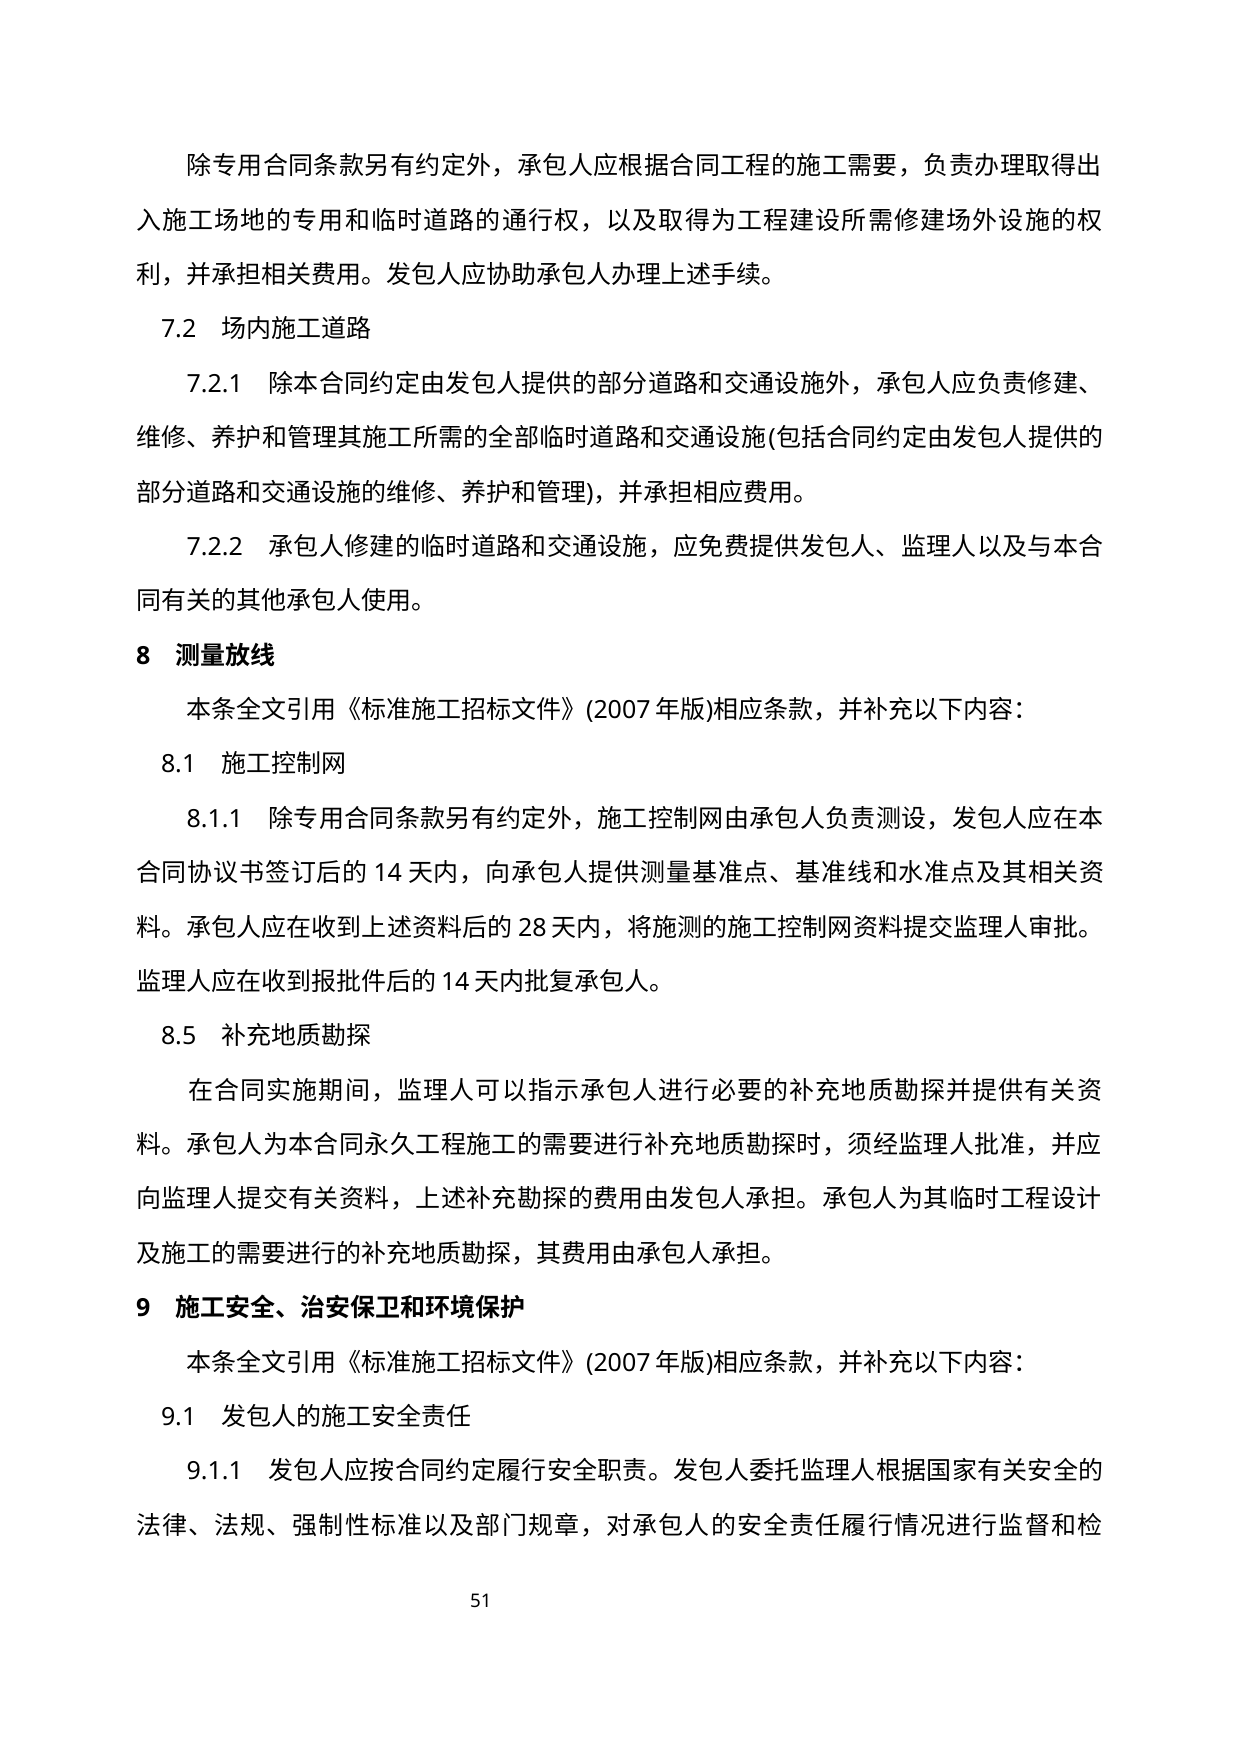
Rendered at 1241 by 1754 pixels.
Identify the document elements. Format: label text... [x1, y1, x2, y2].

text 8.1.1 除专用合同条款另有约定外，施工控制网由承包人负责测设，发包人应在本合同协议书签订后的14天内，向承包人提供测量基准点、基准线和水准点及其相关资料。承包人应在收到上述资料后的28天内，将施测的施工控制网资料提交监理人审批。监理人应在收到报批件后的14天内批复承包人。 [136, 798, 1104, 998]
text 7.2 场内施工道路 [136, 309, 1104, 345]
text 8 测量放线 [136, 635, 1104, 671]
text 9 施工安全、治安保卫和环境保护 [136, 1288, 1104, 1324]
text 8.1 施工控制网 [136, 744, 1104, 780]
text 在合同实施期间，监理人可以指示承包人进行必要的补充地质勘探并提供有关资料。承包人为本合同永久工程施工的需要进行补充地质勘探时，须经监理人批准，并应向监理人提交有关资料，上述补充勘探的费用由发包人承担。承包人为其临时工程设计及施工的需要进行的补充地质勘探，其费用由承包人承担。 [136, 1070, 1104, 1269]
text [136, 1451, 1104, 1541]
text 本条全文引用《标准施工招标文件》(2007年版)相应条款，并补充以下内容： [136, 689, 1104, 726]
text 9.1 发包人的施工安全责任 [136, 1396, 1104, 1433]
text 7.2.2 承包人修建的临时道路和交通设施，应免费提供发包人、监理人以及与本合同有关的其他承包人使用。 [136, 526, 1104, 617]
text 除专用合同条款另有约定外，承包人应根据合同工程的施工需要，负责办理取得出入施工场地的专用和临时道路的通行权，以及取得为工程建设所需修建场外设施的权利，并承担相关费用。发包人应协助承包人办理上述手续。 [136, 146, 1104, 291]
text 8.5 补充地质勘探 [136, 1016, 1104, 1052]
text 7.2.1 除本合同约定由发包人提供的部分道路和交通设施外，承包人应负责修建、维修、养护和管理其施工所需的全部临时道路和交通设施(包括合同约定由发包人提供的部分道路和交通设施的维修、养护和管理)，并承担相应费用。 [136, 363, 1104, 508]
text 本条全文引用《标准施工招标文件》(2007年版)相应条款，并补充以下内容： [136, 1342, 1104, 1378]
